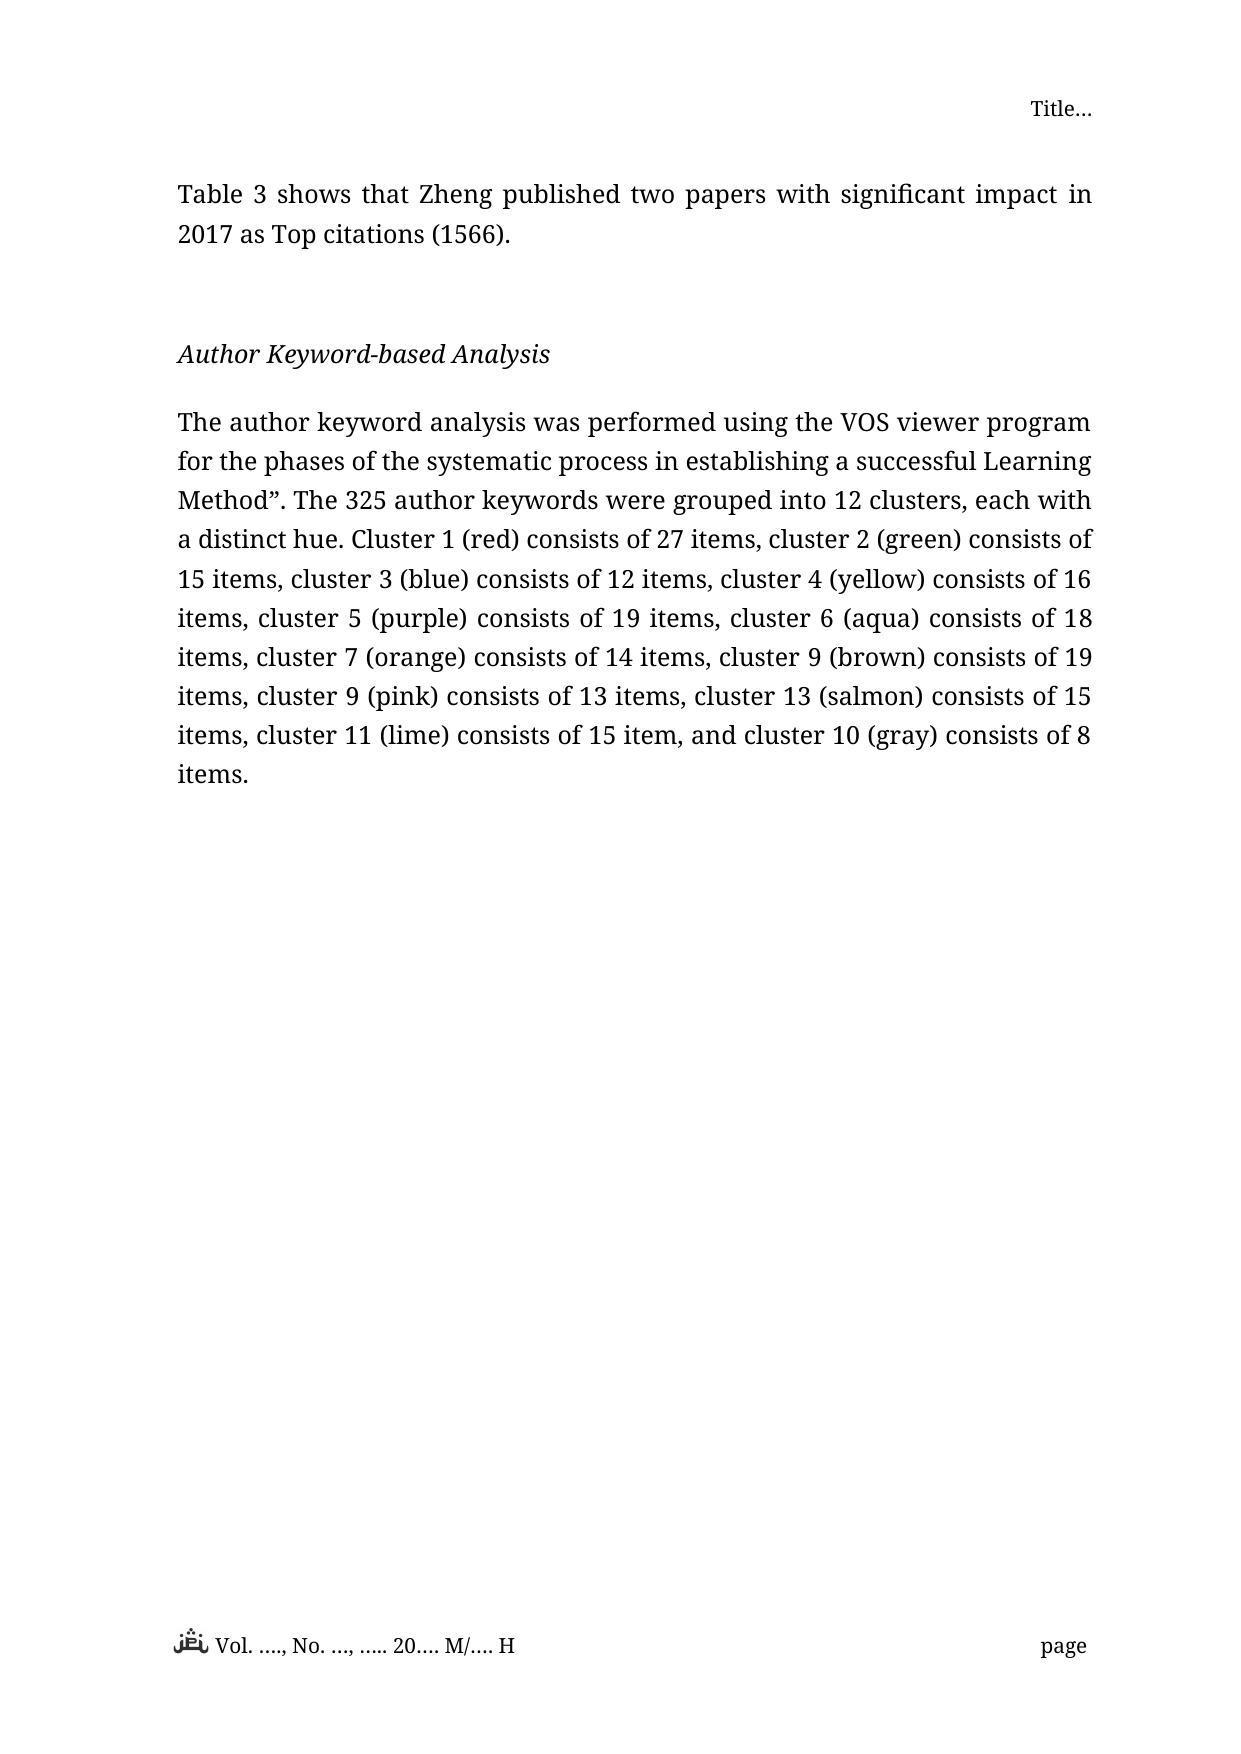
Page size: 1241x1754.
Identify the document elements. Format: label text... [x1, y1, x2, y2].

picture [173, 1627, 209, 1654]
text Table 3 shows that Zheng published two papers with significant impact in 2017 as Top citations (1566). [177, 177, 1092, 250]
text The author keyword analysis was performed using the VOS viewer program for the phases of the systematic process in establishing a successful Learning Method”. The 325 author keywords were grouped into 12 clusters, each with a distinct hue. Cluster 1 (red) consists of 27 items, cluster 2 (green) consists of 15 items, cluster 3 (blue) consists of 12 items, cluster 4 (yellow) consists of 16 items, cluster 5 (purple) consists of 19 items, cluster 6 (aqua) consists of 18 items, cluster 7 (orange) consists of 14 items, cluster 9 (brown) consists of 19 items, cluster 9 (pink) consists of 13 items, cluster 13 (salmon) consists of 15 items, cluster 11 (lime) consists of 15 item, and cluster 10 (gray) consists of 8 items. [177, 405, 1092, 791]
text Author Keyword-based Analysis [177, 336, 1092, 370]
